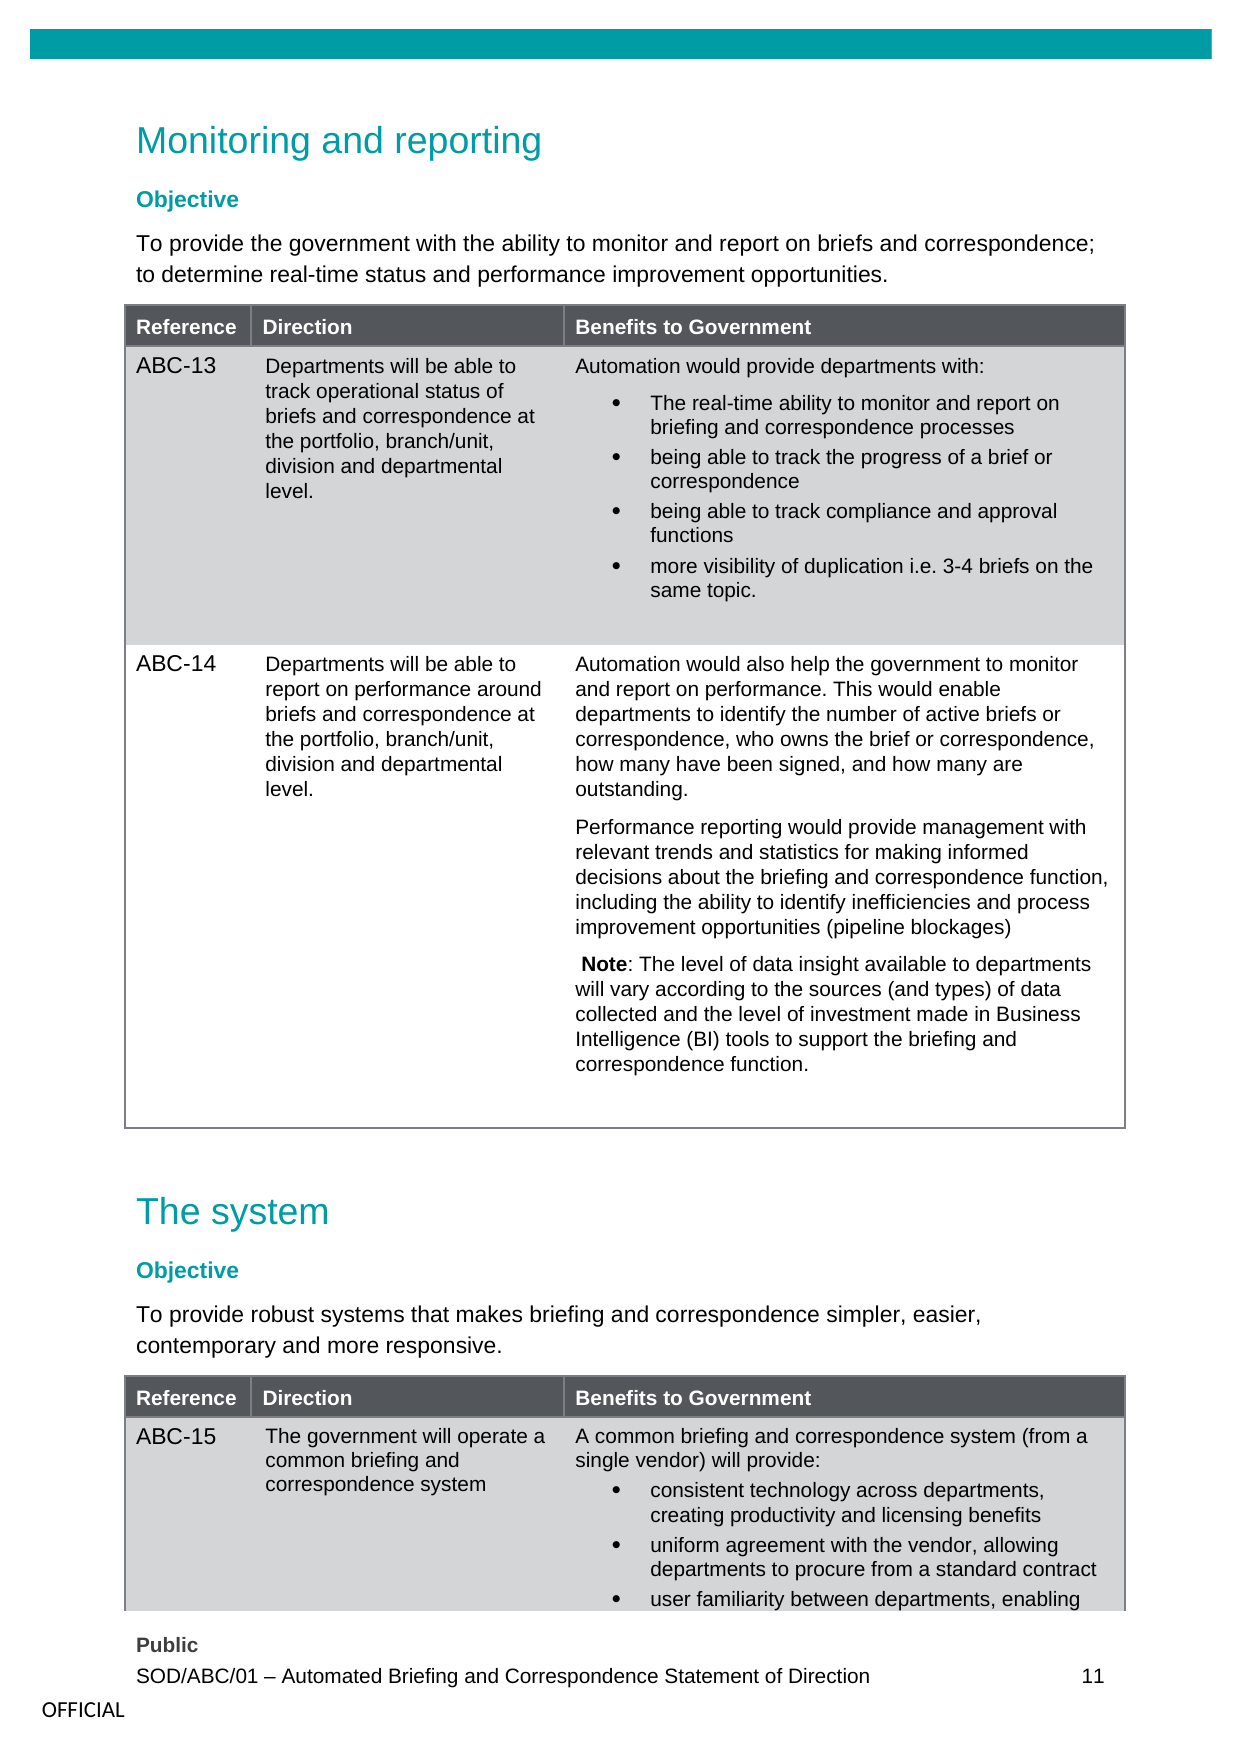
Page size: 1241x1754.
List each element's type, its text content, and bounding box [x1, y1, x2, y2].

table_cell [564, 1418, 1124, 1611]
text To provide the government with the ability to monitor and report on briefs and correspondence; to determine real-time status and performance improvement opportunities. [136, 225, 1104, 288]
table_cell [126, 645, 254, 1127]
subtitle Objective [136, 1257, 1104, 1283]
picture [0, 0, 1241, 59]
table_header Direction [252, 1377, 563, 1416]
table_cell Automation would provide departments with: The real-time ability to monitor and report on briefing and correspondence processes being able to track the progress of a brief or correspondence being able to track compliance and approval functions more visibility of duplication i.e. 3-4 briefs on the same topic. [564, 347, 1124, 645]
subtitle The system [136, 1189, 1104, 1232]
subtitle Objective [136, 186, 1104, 213]
table_cell Departments will be able to track operational status of briefs and correspondence at the portfolio, branch/unit, division and departmental level. [254, 347, 564, 645]
subtitle Monitoring and reporting [136, 118, 1104, 161]
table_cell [254, 1418, 564, 1611]
text To provide robust systems that makes briefing and correspondence simpler, easier, contemporary and more responsive. [136, 1296, 1104, 1358]
table_header Benefits to Government [565, 1377, 1124, 1416]
table_header Reference [126, 1377, 250, 1416]
table_header Reference [126, 306, 250, 345]
table_cell [126, 347, 254, 645]
table_cell Departments will be able to report on performance around briefs and correspondence at the portfolio, branch/unit, division and departmental level. [254, 645, 564, 1127]
table_header Direction [252, 306, 563, 345]
table_header Benefits to Government [565, 306, 1124, 345]
table_cell [126, 1418, 254, 1611]
table_cell Automation would also help the government to monitor and report on performance. This would enable departments to identify the number of active briefs or correspondence, who owns the brief or correspondence, how many have been signed, and how many are outstanding. Performance reporting would provide management with relevant trends and statistics for making informed decisions about the briefing and correspondence function, including the ability to identify inefficiencies and process improvement opportunities (pipeline blockages) Note: The level of data insight available to departments will vary according to the sources (and types) of data collected and the level of investment made in Business Intelligence (BI) tools to support the briefing and correspondence function. [564, 645, 1124, 1127]
